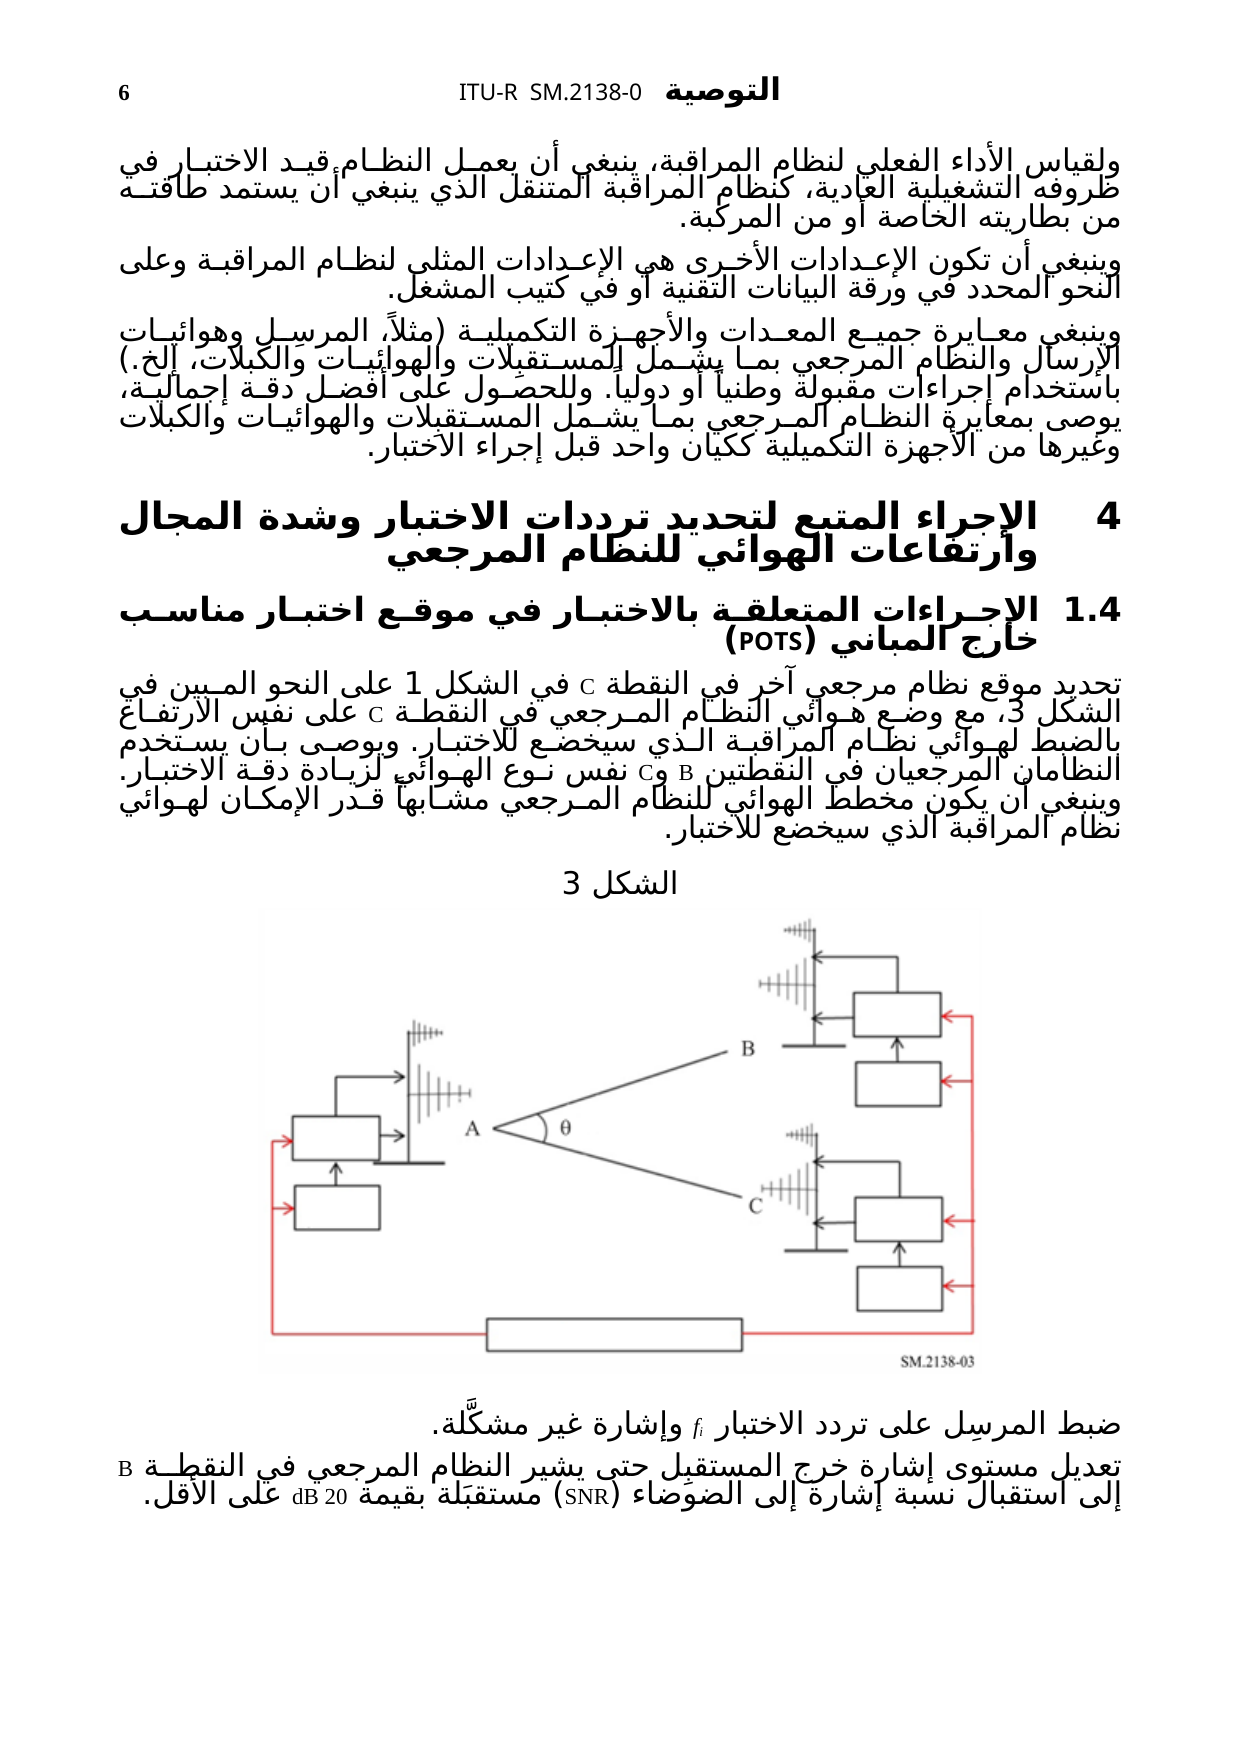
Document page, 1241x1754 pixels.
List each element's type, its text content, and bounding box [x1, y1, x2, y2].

text تحديد موقع نظام مرجعي آخر في النقطة C في الشكل 1 على النحو المبين في الشكل 3، مع وضع هوائي النظام المرجعي في النقطة C على نفس الارتفاع بالضبط لهوائي نظام المراقبة الذي سيخضع للاختبار. ويوصى بأن يستخدم النظامان المرجعيان في النقطتين B وC نفس نوع الهوائي لزيادة دقة الاختبار. وينبغي أن يكون مخطط الهوائي للنظام المرجعي مشابهاً قدر الإمكان لهوائي نظام المراقبة الذي سيخضع للاختبار. [118, 671, 1122, 846]
subtitle 4 الإجراء المتبع لتحديد ترددات الاختبار وشدة المجال وارتفاعات الهوائي للنظام المرجعي [118, 502, 878, 571]
picture [258, 908, 982, 1374]
text تعديل مستوى إشارة خرج المستقبِل حتى يشير النظام المرجعي في النقطة B إلى استقبال نسبة إشارة إلى الضوضاء (SNR) مستقبَلة بقيمة dB 20 على الأقل. [118, 1453, 1122, 1511]
text وينبغي معايرة جميع المعدات والأجهزة التكميلية (مثلاً، المرسِل وهوائيات الإرسال والنظام المرجعي بما يشمل المستقبِلات والهوائيات والكبلات، إلخ.) باستخدام إجراءات مقبولة وطنياً أو دولياً. وللحصول على أفضل دقة إجمالية، يوصى بمعايرة النظام المرجعي بما يشمل المستقبِلات والهوائيات والكبلات وغيرها من الأجهزة التكميلية ككيان واحد قبل إجراء الاختبار. [118, 318, 1122, 464]
text ولقياس الأداء الفعلي لنظام المراقبة، ينبغي أن يعمل النظام قيد الاختبار في ظروفه التشغيلية العادية، كنظام المراقبة المتنقل الذي ينبغي أن يستمد طاقته من بطاريته الخاصة أو من المركبة. [118, 148, 1122, 235]
subtitle 4 الإجراء المتبع لتحديد ترددات الاختبار وشدة المجال وارتفاعات الهوائي للنظام المرجعي [802, 502, 1122, 571]
subtitle 1.4 الإجراءات المتعلقة بالاختبار في موقع اختبار مناسب خارج المباني (POTS) [118, 596, 1122, 659]
title ضبط المرسِل على تردد الاختبار fi وإشارة غير مشكَّلة. [998, 1412, 1122, 1441]
title ضبط المرسِل على تردد الاختبار fi وإشارة غير مشكَّلة. [118, 1412, 1032, 1441]
text الشكل 3 [118, 871, 1122, 900]
text وينبغي أن تكون الإعدادات الأخرى هي الإعدادات المثلى لنظام المراقبة وعلى النحو المحدد في ورقة البيانات التقنية أو في كتيب المشغل. [118, 248, 1122, 306]
